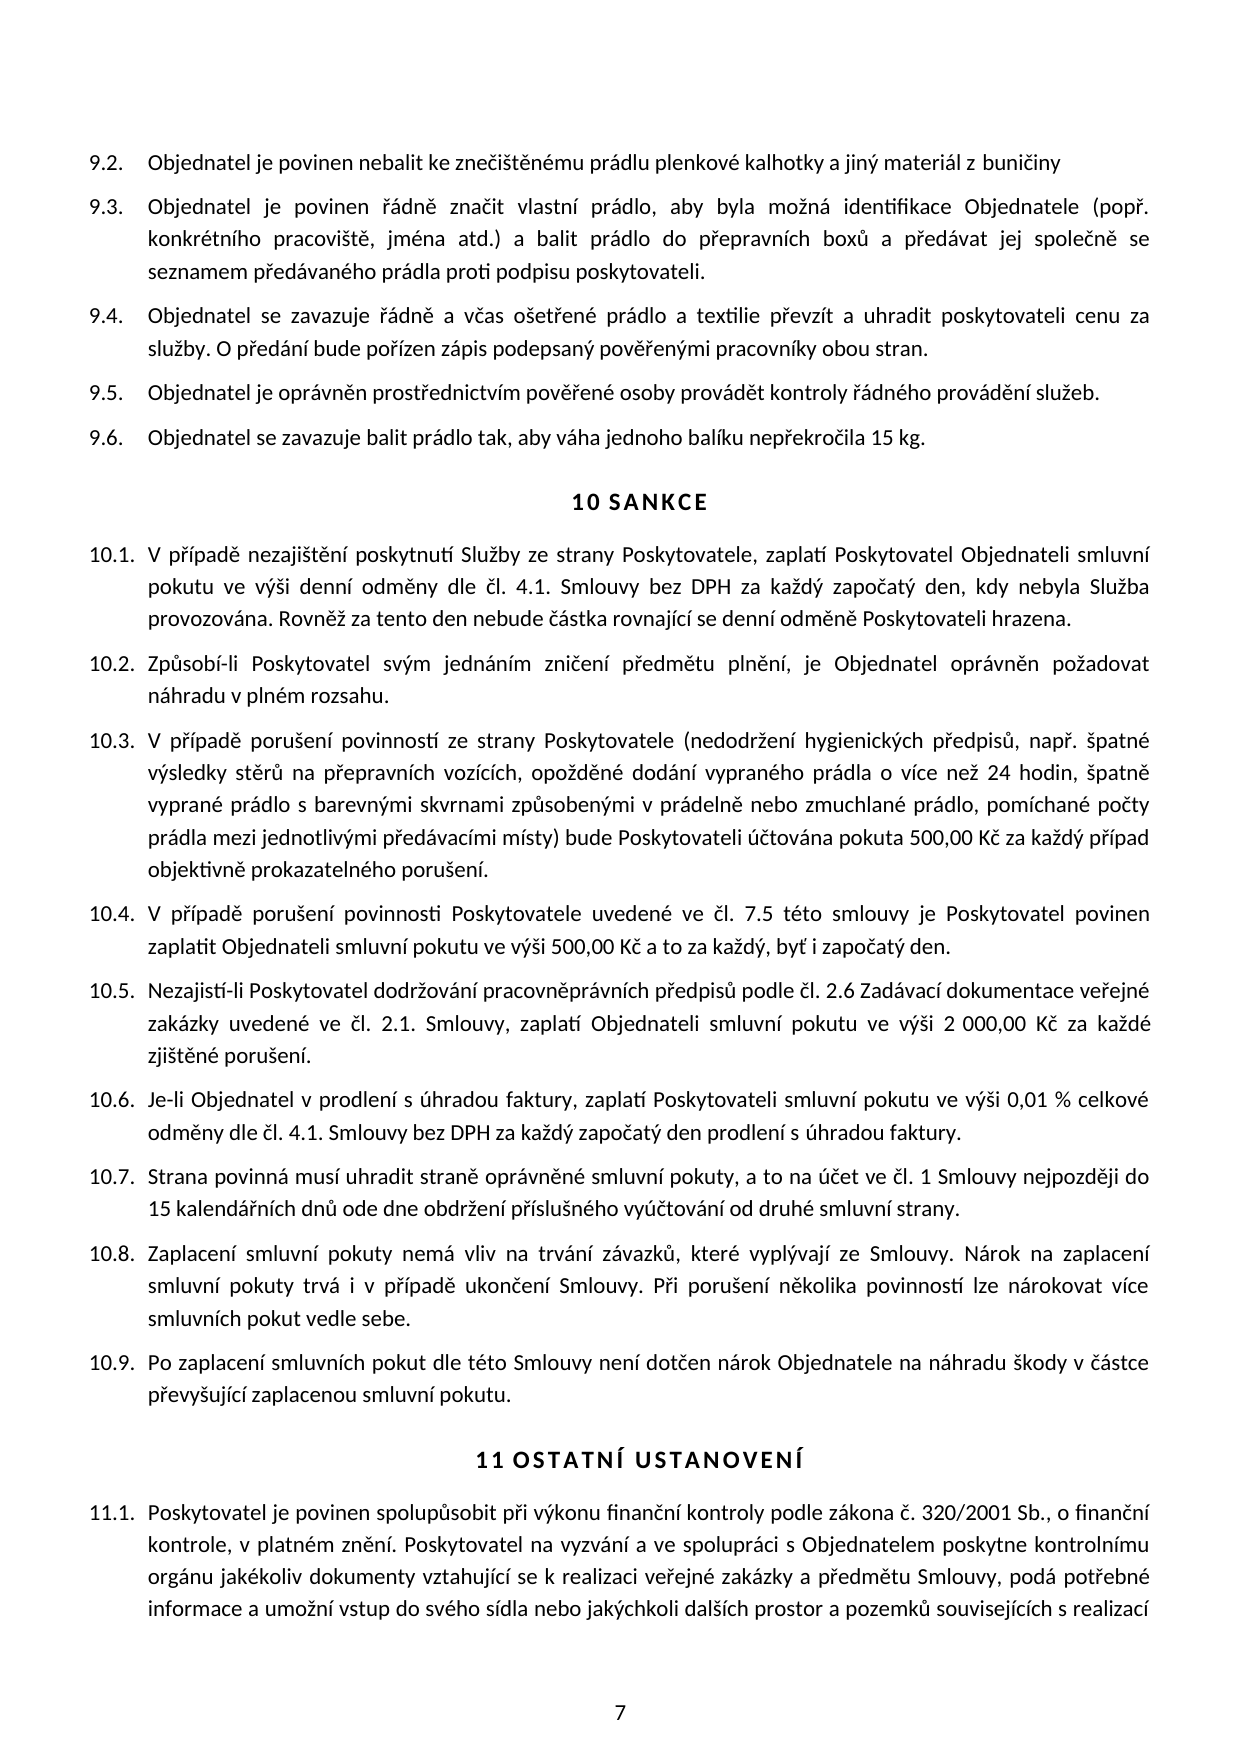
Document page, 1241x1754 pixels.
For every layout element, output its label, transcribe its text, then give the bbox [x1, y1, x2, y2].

list Objednatel je povinen nebalit ke znečištěnému prádlu plenkové kalhotky a jiný materiál z buničiny [89, 148, 1152, 176]
list Strana povinná musí uhradit straně oprávněné smluvní pokuty, a to na účet ve čl. 1 Smlouvy nejpozději do 15 kalendářních dnů ode dne obdržení příslušného vyúčtování od druhé smluvní strany. [89, 1162, 1152, 1223]
list V případě nezajištění poskytnutí Služby ze strany Poskytovatele, zaplatí Poskytovatel Objednateli smluvní pokutu ve výši denní odměny dle čl. 4.1. Smlouvy bez DPH za každý započatý den, kdy nebyla Služba provozována. Rovněž za tento den nebude částka rovnající se denní odměně Poskytovateli hrazena. [89, 540, 1152, 633]
list Po zaplacení smluvních pokut dle této Smlouvy není dotčen nárok Objednatele na náhradu škody v částce převyšující zaplacenou smluvní pokutu. [89, 1348, 1152, 1408]
list V případě porušení povinnosti Poskytovatele uvedené ve čl. 7.5 této smlouvy je Poskytovatel povinen zaplatit Objednateli smluvní pokutu ve výši 500,00 Kč a to za každý, byť i započatý den. [89, 899, 1152, 960]
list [89, 1498, 1152, 1622]
list Objednatel je povinen řádně značit vlastní prádlo, aby byla možná identifikace Objednatele (popř. konkrétního pracoviště, jména atd.) a balit prádlo do přepravních boxů a předávat jej společně se seznamem předávaného prádla proti podpisu poskytovateli. [89, 192, 1152, 285]
subtitle SANKCE [126, 486, 1152, 517]
list Způsobí-li Poskytovatel svým jednáním zničení předmětu plnění, je Objednatel oprávněn požadovat náhradu v plném rozsahu. [89, 649, 1152, 709]
list Objednatel se zavazuje balit prádlo tak, aby váha jednoho balíku nepřekročila 15 kg. [89, 423, 1152, 451]
list V případě porušení povinností ze strany Poskytovatele (nedodržení hygienických předpisů, např. špatné výsledky stěrů na přepravních vozících, opožděné dodání vypraného prádla o více než 24 hodin, špatně vyprané prádlo s barevnými skvrnami způsobenými v prádelně nebo zmuchlané prádlo, pomíchané počty prádla mezi jednotlivými předávacími místy) bude Poskytovateli účtována pokuta 500,00 Kč za každý případ objektivně prokazatelného porušení. [89, 726, 1152, 883]
list Nezajistí-li Poskytovatel dodržování pracovněprávních předpisů podle čl. 2.6 Zadávací dokumentace veřejné zakázky uvedené ve čl. 2.1. Smlouvy, zaplatí Objednateli smluvní pokutu ve výši 2 000,00 Kč za každé zjištěné porušení. [89, 976, 1152, 1069]
list Objednatel se zavazuje řádně a včas ošetřené prádlo a textilie převzít a uhradit poskytovateli cenu za služby. O předání bude pořízen zápis podepsaný pověřenými pracovníky obou stran. [89, 301, 1152, 362]
list Je-li Objednatel v prodlení s úhradou faktury, zaplatí Poskytovateli smluvní pokutu ve výši 0,01 % celkové odměny dle čl. 4.1. Smlouvy bez DPH za každý započatý den prodlení s úhradou faktury. [89, 1086, 1152, 1146]
list Objednatel je oprávněn prostřednictvím pověřené osoby provádět kontroly řádného provádění služeb. [89, 378, 1152, 406]
list Zaplacení smluvní pokuty nemá vliv na trvání závazků, které vyplývají ze Smlouvy. Nárok na zaplacení smluvní pokuty trvá i v případě ukončení Smlouvy. Při porušení několika povinností lze nárokovat více smluvních pokut vedle sebe. [89, 1239, 1152, 1332]
subtitle OSTATNÍ USTANOVENÍ [126, 1444, 1152, 1474]
